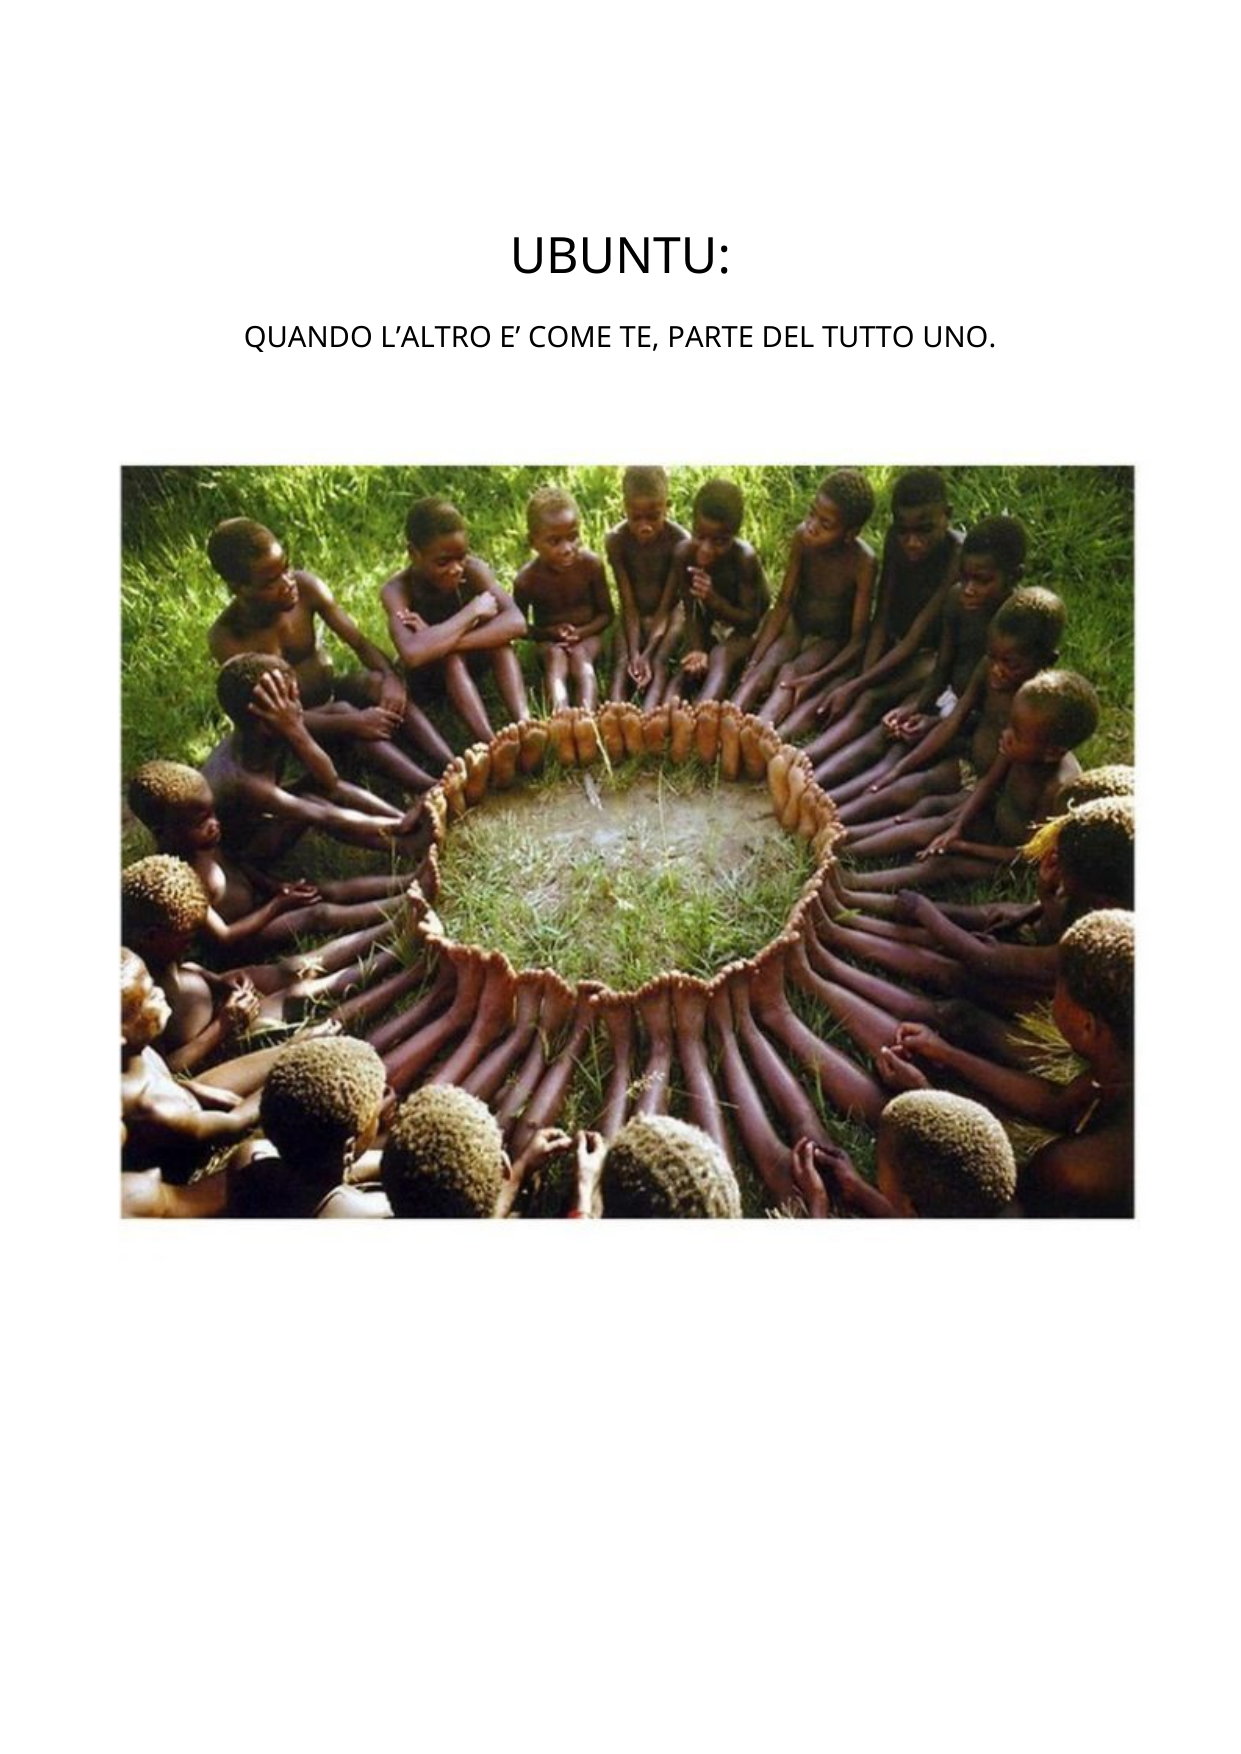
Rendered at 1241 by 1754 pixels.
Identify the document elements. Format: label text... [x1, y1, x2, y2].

text QUANDO L’ALTRO E’ COME TE, PARTE DEL TUTTO UNO. [118, 316, 1122, 356]
picture [118, 425, 1191, 1261]
text UBUNTU: [118, 220, 1122, 288]
